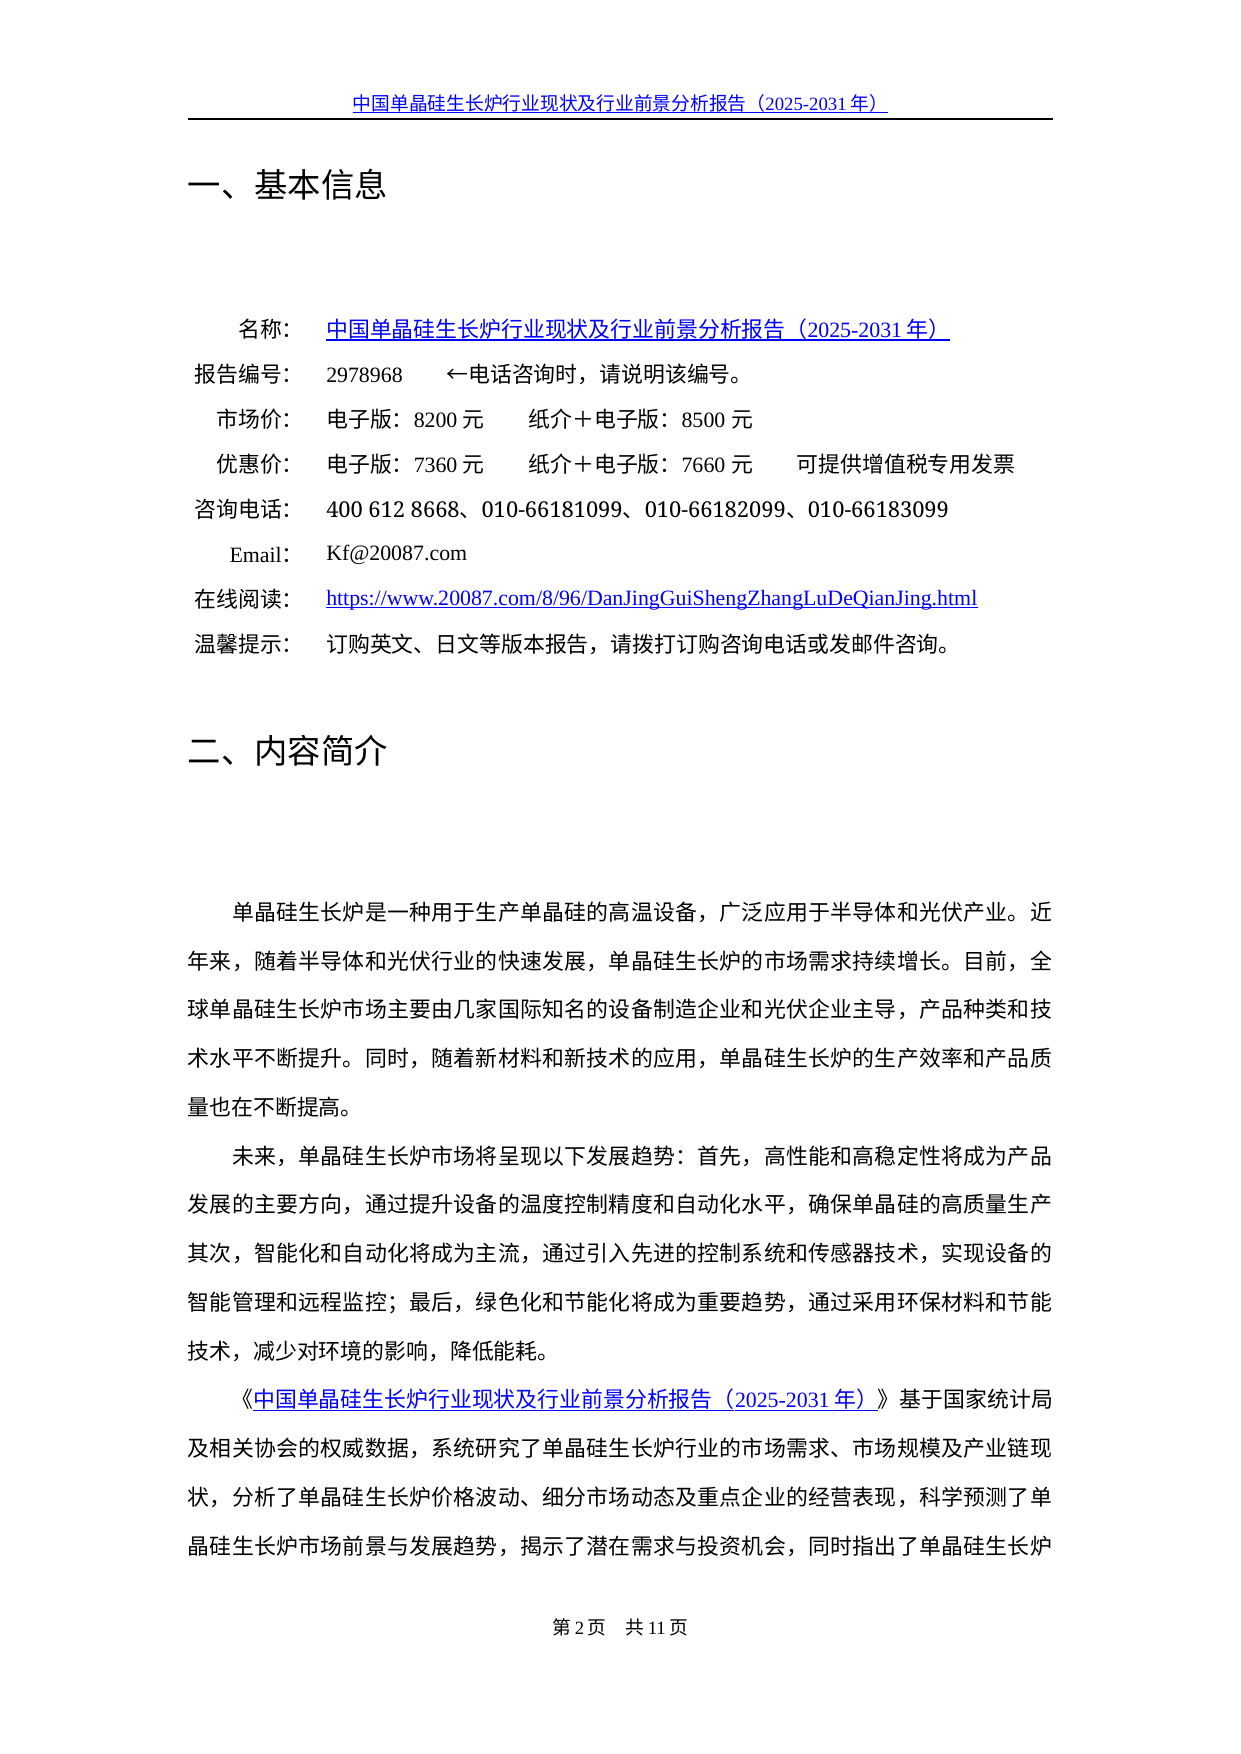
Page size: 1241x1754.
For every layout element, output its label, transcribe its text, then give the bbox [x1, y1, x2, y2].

table_cell 400 612 8668、010-66181099、010-66182099、010-66183099 [315, 492, 1073, 537]
title 一、基本信息 [187, 150, 1053, 215]
table_cell 在线阅读： [167, 582, 315, 627]
table_cell 温馨提示： [167, 627, 315, 672]
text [187, 894, 1053, 1561]
table_cell 优惠价： [167, 447, 315, 492]
table_header 中国单晶硅生长炉行业现状及行业前景分析报告（2025-2031年） [315, 312, 1073, 357]
table_cell Kf@20087.com [315, 537, 1073, 582]
table_cell 市场价： [167, 402, 315, 447]
table_cell [315, 582, 1073, 627]
table_header 名称： [167, 312, 315, 357]
title 二、内容简介 [187, 717, 1053, 782]
table_cell 咨询电话： [167, 492, 315, 537]
table_cell 电子版：7360 元 纸介＋电子版：7660 元 可提供增值税专用发票 [315, 447, 1073, 492]
table_cell 报告编号： [167, 357, 315, 402]
table_cell 2978968 ←电话咨询时，请说明该编号。 [315, 357, 1073, 402]
table_cell 电子版：8200 元 纸介＋电子版：8500 元 [315, 402, 1073, 447]
table_cell 订购英文、日文等版本报告，请拨打订购咨询电话或发邮件咨询。 [315, 627, 1073, 672]
table_cell Email： [167, 537, 315, 582]
